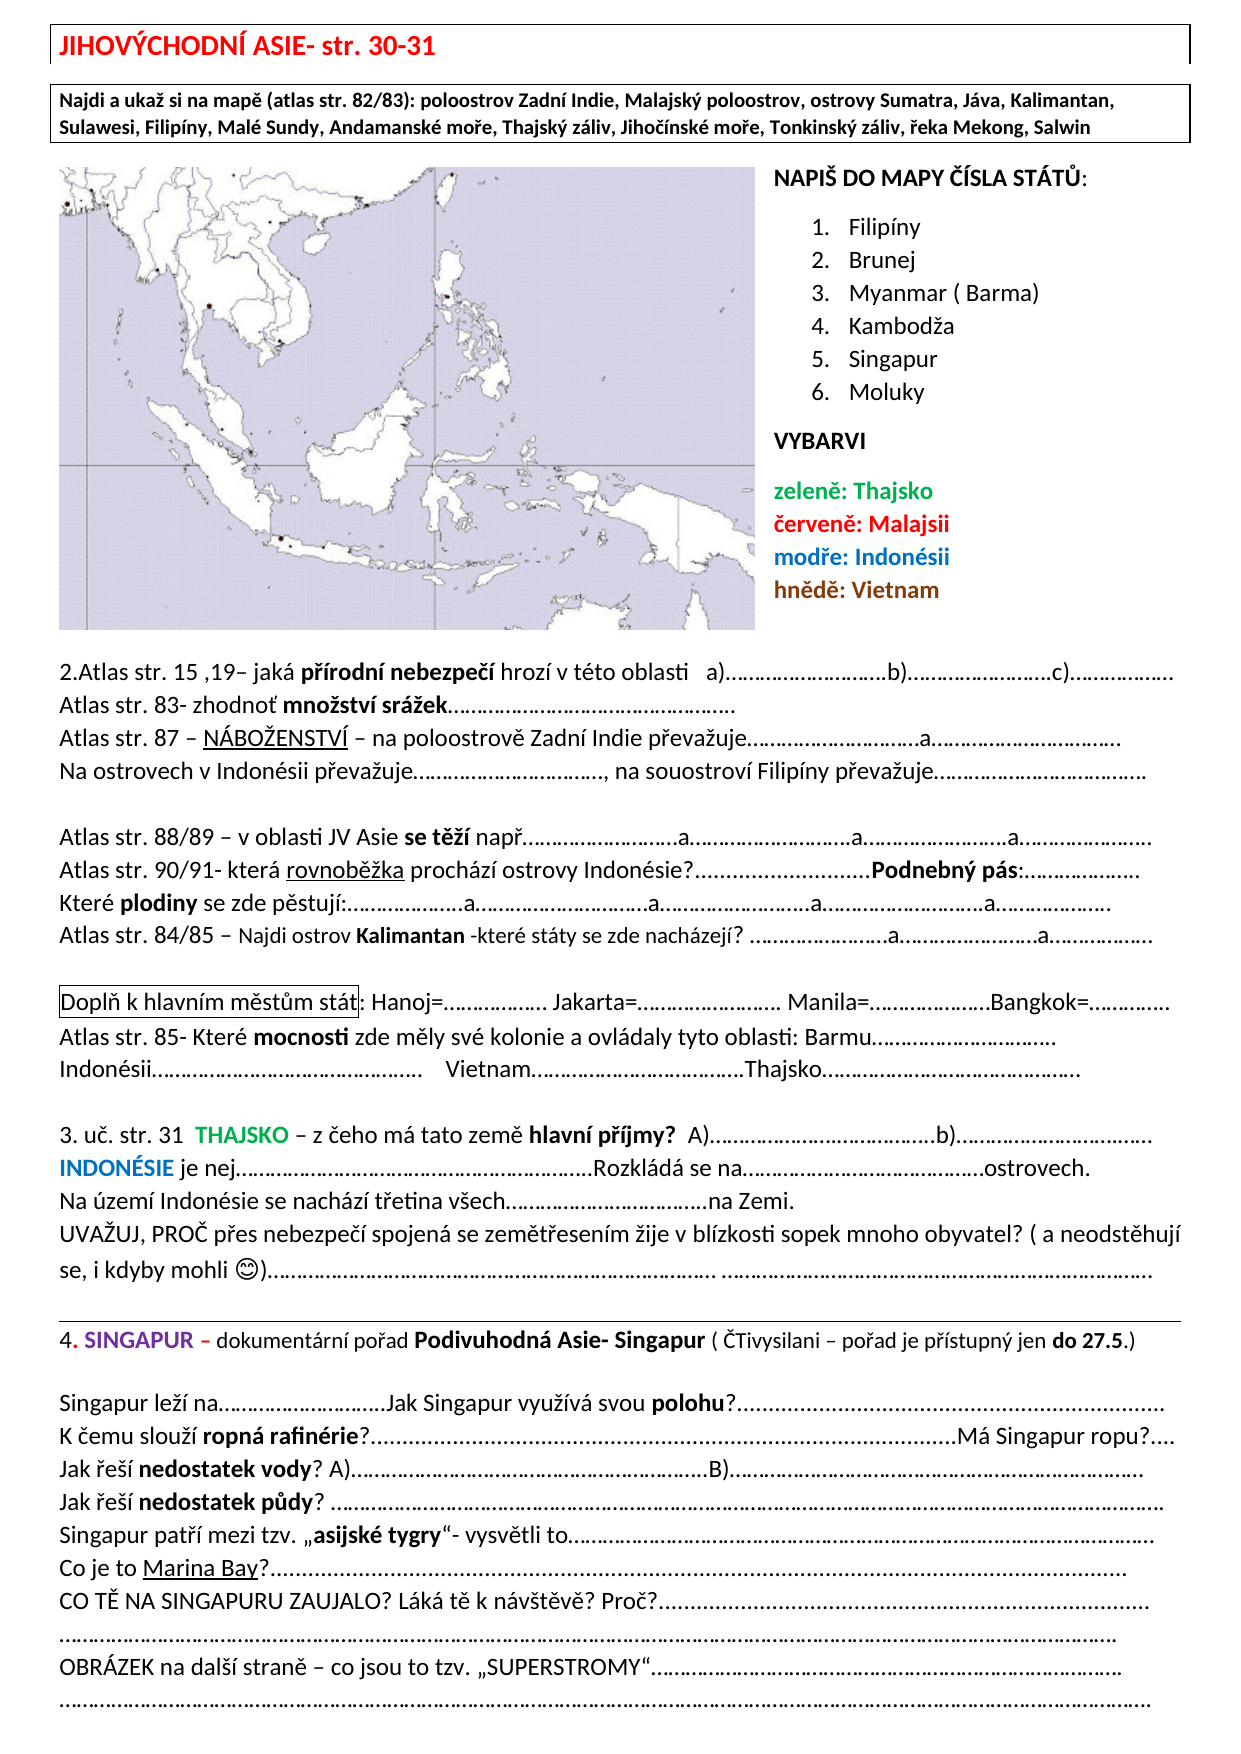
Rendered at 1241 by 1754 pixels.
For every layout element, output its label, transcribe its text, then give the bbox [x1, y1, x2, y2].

text …………………………………………………………………………………………………………………………………………………………………. [59, 1618, 1181, 1648]
text CO TĚ NA SINGAPURU ZAUJALO? Láká tě k návštěvě? Proč?.............................................................................. [59, 1585, 1181, 1615]
text K čemu slouží ropná rafinérie?.............................................................................................Má Singapur ropu?.... [59, 1420, 1181, 1451]
text Doplň k hlavním městům stát: Hanoj=……………… Jakarta=……………………. Manila=…………………Bangkok=………….. [60, 986, 358, 1017]
text Atlas str. 88/89 – v oblasti JV Asie se těží např………………………a……………………….a…………………….a………………….. [59, 821, 1181, 851]
text NAPIŠ DO MAPY ČÍSLA STÁTŮ: [59, 162, 1181, 192]
text ………………………………………………………………………………………………………………………………………………………………………. [59, 1683, 1181, 1714]
text INDONÉSIE je nej……………………………………………………..Rozkládá se na……………………………………ostrovech. [59, 1152, 1181, 1183]
text Na ostrovech v Indonésii převažuje……………………………, na souostroví Filipíny převažuje………………………………. [59, 755, 1181, 786]
text Jak řeší nedostatek půdy? ………………………………………………………………………………………………………………………………. [59, 1486, 1181, 1517]
text Indonésii……………………………………….. Vietnam……………………………….Thajsko……………………………………… [59, 1053, 1181, 1084]
text hnědě: Vietnam [755, 574, 1181, 604]
text Jak řeší nedostatek vody? A)……………………………………………………..B)……………………………………………………………… [59, 1453, 1181, 1484]
list Singapur [755, 343, 1181, 373]
text Na území Indonésie se nachází třetina všech……………………………..na Zemi. [59, 1185, 1181, 1216]
text UVAŽUJ, PROČ přes nebezpečí spojená se zemětřesením žije v blízkosti sopek mnoho obyvatel? ( a neodstěhují se, i kdyby mohli )…………………………………………………………………… ………………………………………………………………… [59, 1218, 1181, 1285]
text 4. SINGAPUR – dokumentární pořad Podivuhodná Asie- Singapur ( ČTivysilani – pořad je přístupný jen do 27.5.) [59, 1322, 1181, 1355]
text Co je to Marina Bay?........................................................................................................................................ [59, 1552, 1181, 1582]
text Atlas str. 84/85 – Najdi ostrov Kalimantan -které státy se zde nacházejí? ……………………a……………………a……………… [59, 919, 1181, 950]
list Filipíny [755, 211, 1181, 242]
text zeleně: Thajsko [755, 475, 1181, 506]
text Atlas str. 83- zhodnoť množství srážek………………………………………….. [59, 689, 1181, 720]
picture [59, 167, 755, 630]
text JIHOVÝCHODNÍ ASIE- str. 30-31 [51, 25, 1189, 64]
text Které plodiny se zde pěstují:………………..a…………………………a……………………..a……………………….a……………….. [59, 887, 1181, 917]
list Moluky [755, 376, 1181, 406]
text Najdi a ukaž si na mapě (atlas str. 82/83): poloostrov Zadní Indie, Malajský poloostrov, ostrovy Sumatra, Jáva, Kalimantan, Sulawesi, Filipíny, Malé Sundy, Andamanské moře, Thajský záliv, Jihočínské moře, Tonkinský záliv, řeka Mekong, Salwin [51, 85, 1189, 142]
text VYBARVI [755, 425, 1181, 456]
text 3. uč. str. 31 THAJSKO – z čeho má tato země hlavní příjmy? A)………………….……………..b)……………………….…… [59, 1119, 1181, 1150]
text Atlas str. 85- Které mocnosti zde měly své kolonie a ovládaly tyto oblasti: Barmu………………………….. [59, 1021, 1181, 1051]
list Kambodža [755, 310, 1181, 341]
text Atlas str. 90/91- která rovnoběžka prochází ostrovy Indonésie?............................Podnebný pás:……………….. [59, 854, 1181, 884]
text 2.Atlas str. 15 ,19– jaká přírodní nebezpečí hrozí v této oblasti a)……………………….b)…………………….c)……………… [59, 656, 1181, 687]
text Singapur leží na………………………..Jak Singapur využívá svou polohu?.................................................................... [59, 1387, 1181, 1418]
text Doplň k hlavním městům stát: Hanoj=……………… Jakarta=……………………. Manila=…………………Bangkok=………….. [359, 985, 1181, 1018]
list Myanmar ( Barma) [755, 277, 1181, 308]
list Brunej [755, 244, 1181, 275]
text Singapur patří mezi tzv. „asijské tygry“- vysvětli to………………………………………………………………………………………… [59, 1519, 1181, 1549]
text OBRÁZEK na další straně – co jsou to tzv. „SUPERSTROMY“………………………………………………………………………. [59, 1651, 1181, 1681]
text Atlas str. 87 – NÁBOŽENSTVÍ – na poloostrově Zadní Indie převažuje…………………………a…………………………… [59, 722, 1181, 753]
text modře: Indonésii [755, 541, 1181, 571]
text červeně: Malajsii [755, 508, 1181, 538]
